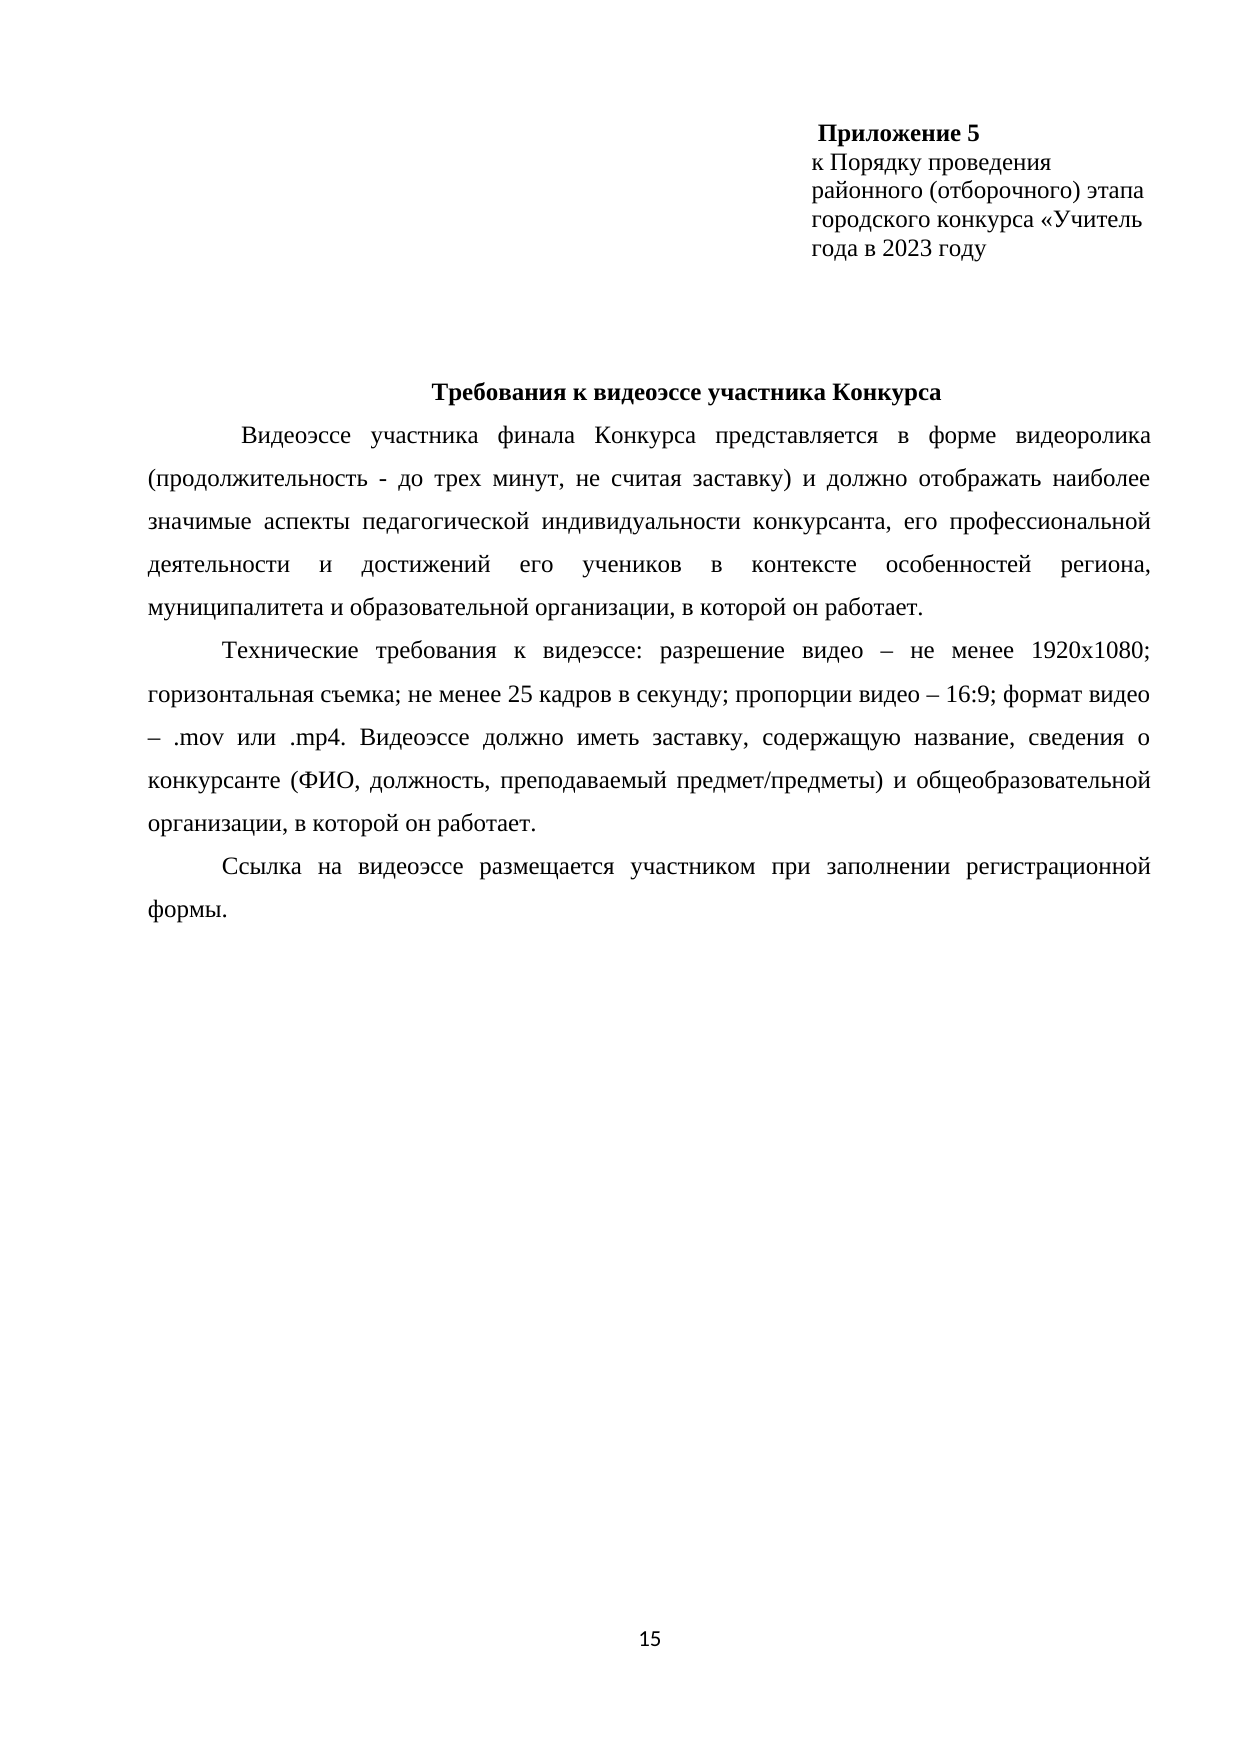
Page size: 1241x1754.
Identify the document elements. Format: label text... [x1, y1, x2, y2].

text Видеоэссе участника финала Конкурса представляется в форме видеоролика (продолжительность - до трех минут, не считая заставку) и должно отображать наиболее значимые аспекты педагогической индивидуальности конкурсанта, его профессиональной деятельности и достижений его учеников в контексте особенностей региона, муниципалитета и образовательной организации, в которой он работает. [148, 420, 1152, 621]
text Технические требования к видеэссе: разрешение видео – не менее 1920х1080; горизонтальная съемка; не менее 25 кадров в секунду; пропорции видео – 16:9; формат видео – .mov или .mp4. Видеоэссе должно иметь заставку, содержащую название, сведения о конкурсанте (ФИО, должность, преподаваемый предмет/предметы) и общеобразовательной организации, в которой он работает. [148, 636, 1152, 837]
text к Порядку проведения районного (отборочного) этапа городского конкурса «Учитель года в 2023 году [811, 147, 1152, 262]
text Ссылка на видеоэссе размещается участником при заполнении регистрационной формы. [148, 851, 1152, 923]
text Требования к видеоэссе участника Конкурса [148, 377, 1152, 406]
text Приложение 5 [738, 118, 1152, 147]
